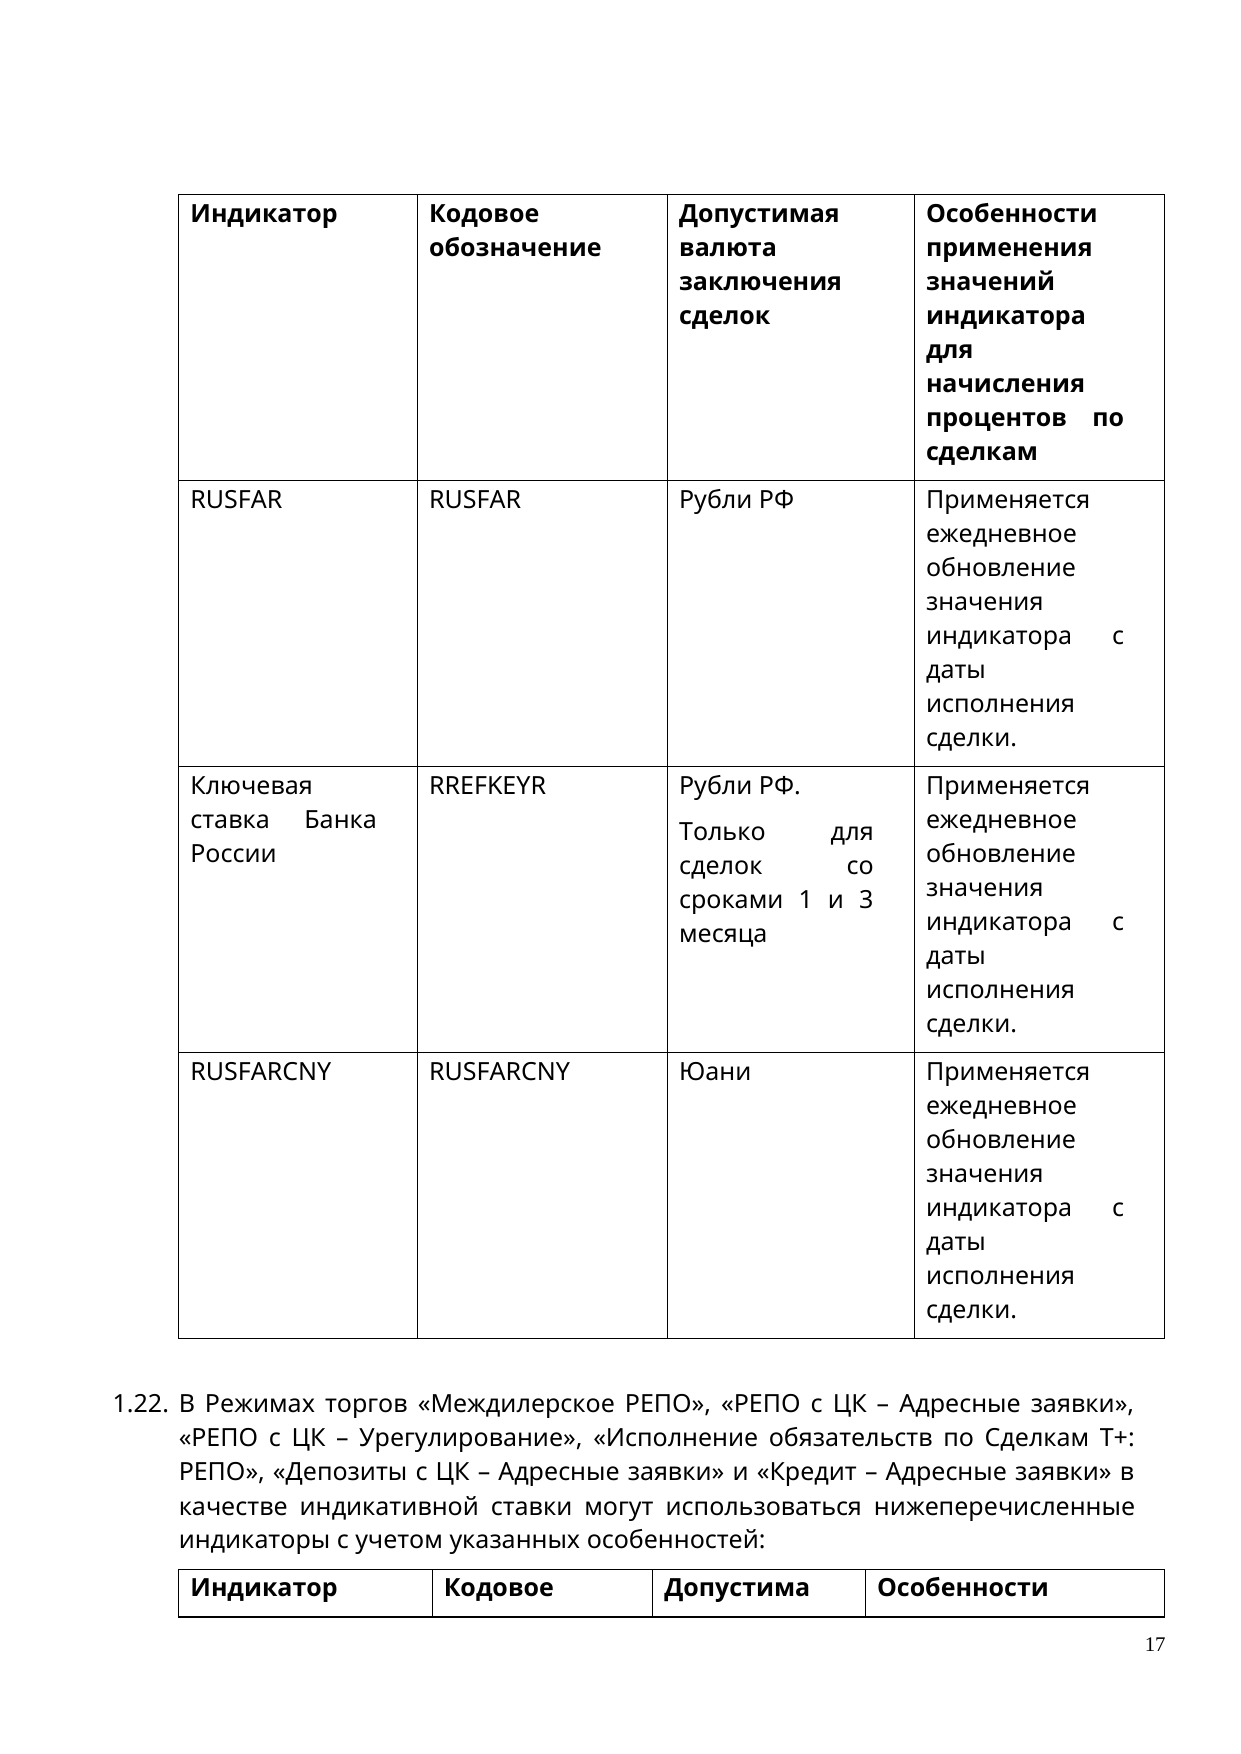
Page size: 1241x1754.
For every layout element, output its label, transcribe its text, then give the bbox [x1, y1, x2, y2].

list В Режимах торгов «Междилерское РЕПО», «РЕПО с ЦК – Адресные заявки», «РЕПО с ЦК – Урегулирование», «Исполнение обязательств по Сделкам Т+: РЕПО», «Депозиты с ЦК – Адресные заявки» и «Кредит – Адресные заявки» в качестве индикативной ставки могут использоваться нижеперечисленные индикаторы с учетом указанных особенностей: [112, 1386, 1136, 1556]
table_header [866, 1570, 1164, 1616]
table_cell Юани [668, 1053, 914, 1338]
table_cell RUSFAR [418, 481, 667, 766]
table_cell RUSFARCNY [179, 1053, 417, 1338]
table_cell Применяется ежедневное обновление значения индикатора с даты исполнения сделки. [915, 1053, 1164, 1338]
table_cell RREFKEYR [418, 767, 667, 1052]
table_header Кодовое обозначение [433, 1570, 652, 1616]
table_header Индикатор [179, 1570, 432, 1616]
table_cell RUSFAR [179, 481, 417, 766]
table_header Кодовое обозначение [418, 195, 667, 480]
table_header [653, 1570, 865, 1616]
table_header Особенности применения значений индикатора для начисления процентов по сделкам [915, 195, 1164, 480]
table_cell RUSFARCNY [418, 1053, 667, 1338]
table_cell Применяется ежедневное обновление значения индикатора с даты исполнения сделки. [915, 767, 1164, 1052]
table_header Индикатор [179, 195, 417, 480]
table_cell Ключевая ставка Банка России [179, 767, 417, 1052]
table_cell Рубли РФ [668, 481, 914, 766]
table_cell Применяется ежедневное обновление значения индикатора с даты исполнения сделки. [915, 481, 1164, 766]
table_cell Рубли РФ. Только для сделок со сроками 1 и 3 месяца [668, 767, 914, 1052]
table_header Допустимая валюта заключения сделок [668, 195, 914, 480]
